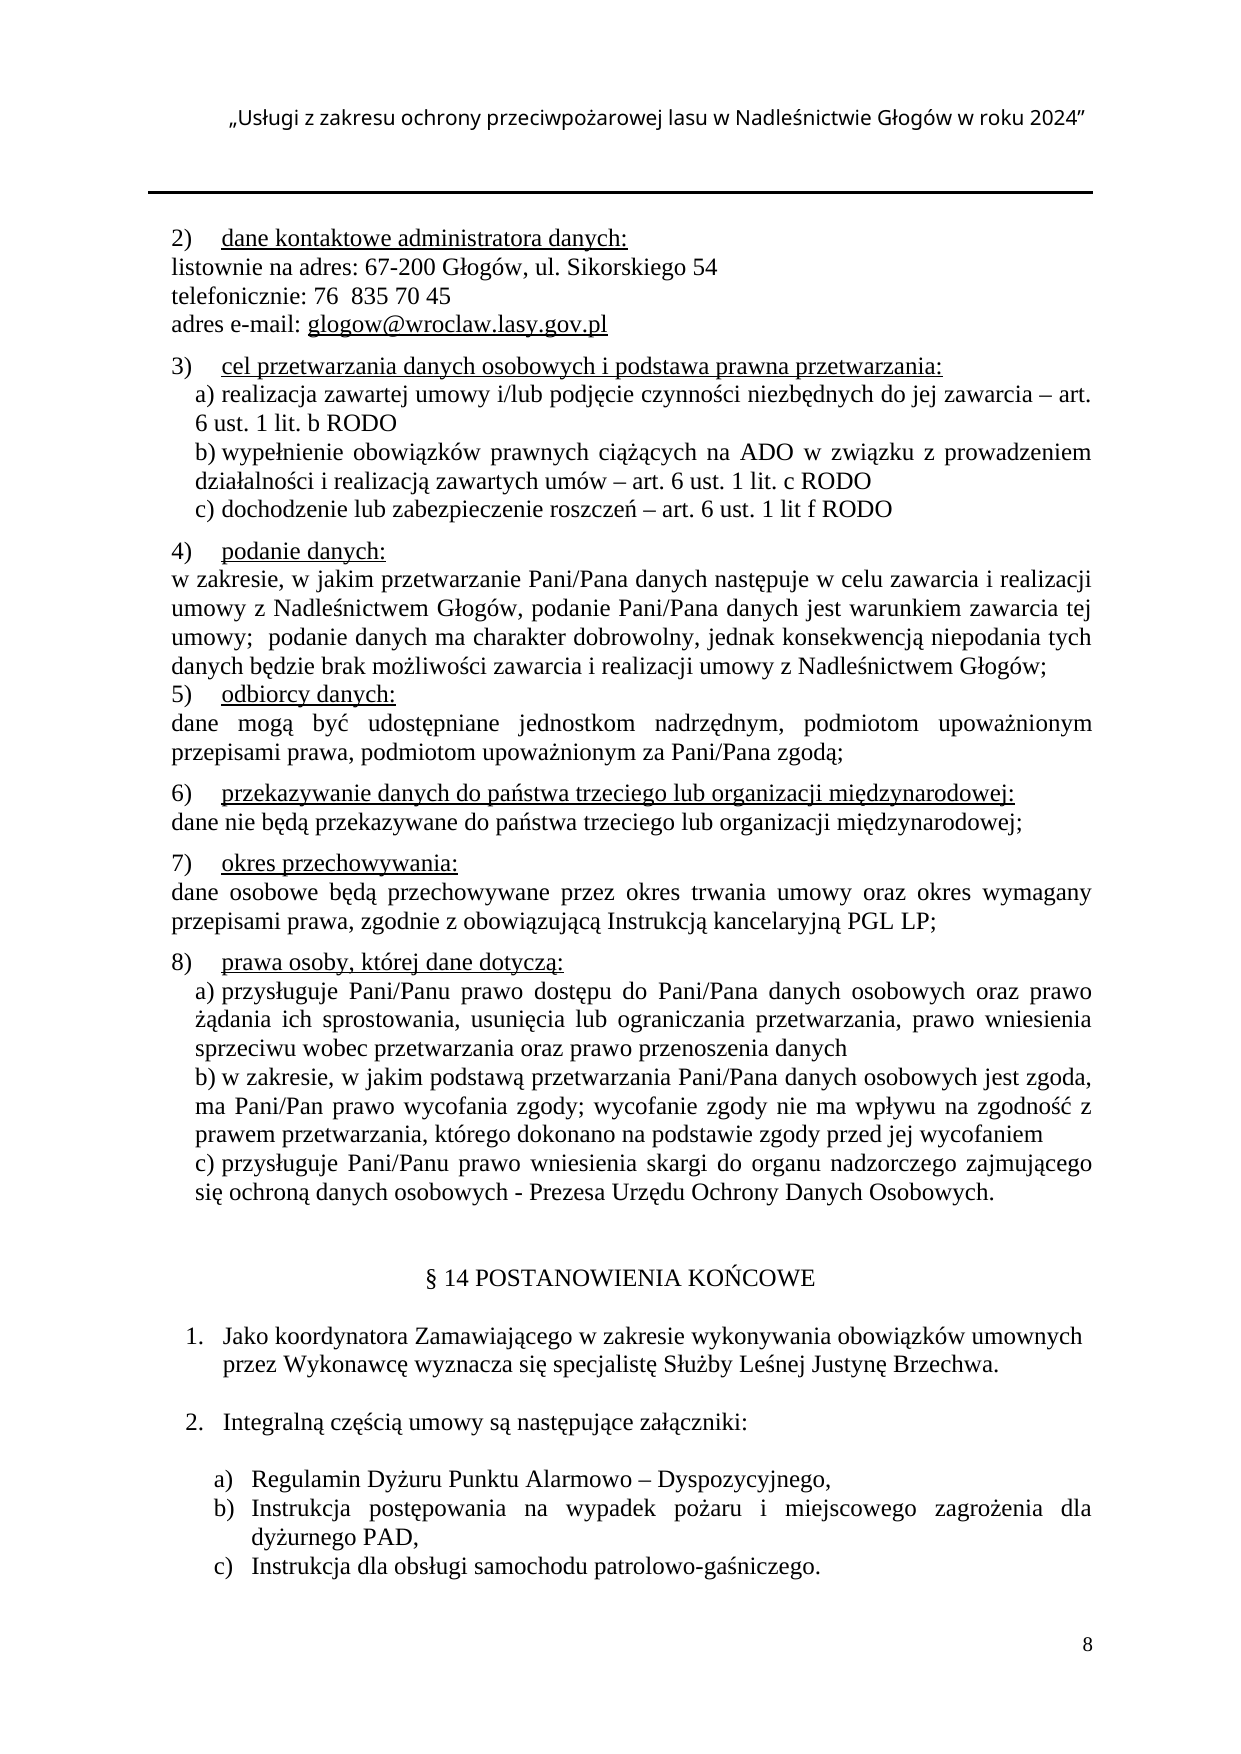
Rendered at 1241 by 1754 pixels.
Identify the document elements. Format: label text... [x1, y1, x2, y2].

text § 14 POSTANOWIENIA KOŃCOWE [148, 1263, 1093, 1292]
list dane kontaktowe administratora danych: [171, 223, 1093, 252]
list okres przechowywania: [171, 848, 1093, 877]
list realizacja zawartej umowy i/lub podjęcie czynności niezbędnych do jej zawarcia – art. 6 ust. 1 lit. b RODO [195, 379, 1093, 437]
text dane mogą być udostępniane jednostkom nadrzędnym, podmiotom upoważnionym przepisami prawa, podmiotom upoważnionym za Pani/Pana zgodą; [171, 708, 1093, 766]
list cel przetwarzania danych osobowych i podstawa prawna przetwarzania: [171, 351, 1093, 379]
list przysługuje Pani/Panu prawo dostępu do Pani/Pana danych osobowych oraz prawo żądania ich sprostowania, usunięcia lub ograniczania przetwarzania, prawo wniesienia sprzeciwu wobec przetwarzania oraz prawo przenoszenia danych [195, 976, 1093, 1062]
list Instrukcja postępowania na wypadek pożaru i miejscowego zagrożenia dla dyżurnego PAD, [213, 1493, 1093, 1551]
list w zakresie, w jakim podstawą przetwarzania Pani/Pana danych osobowych jest zgoda, ma Pani/Pan prawo wycofania zgody; wycofanie zgody nie ma wpływu na zgodność z prawem przetwarzania, którego dokonano na podstawie zgody przed jej wycofaniem [195, 1062, 1093, 1148]
text w zakresie, w jakim przetwarzanie Pani/Pana danych następuje w celu zawarcia i realizacji umowy z Nadleśnictwem Głogów, podanie Pani/Pana danych jest warunkiem zawarcia tej umowy; podanie danych ma charakter dobrowolny, jednak konsekwencją niepodania tych danych będzie brak możliwości zawarcia i realizacji umowy z Nadleśnictwem Głogów; [171, 564, 1093, 679]
text adres e-mail: glogow@wroclaw.lasy.gov.pl [171, 309, 1093, 338]
list odbiorcy danych: [171, 679, 1093, 708]
text telefonicznie: 76 835 70 45 [171, 281, 1093, 309]
list prawa osoby, której dane dotyczą: [171, 947, 1093, 976]
list Integralną częścią umowy są następujące załączniki: [185, 1407, 1093, 1436]
text dane osobowe będą przechowywane przez okres trwania umowy oraz okres wymagany przepisami prawa, zgodnie z obowiązującą Instrukcją kancelaryjną PGL LP; [171, 877, 1093, 934]
list podanie danych: [171, 536, 1093, 564]
list wypełnienie obowiązków prawnych ciążących na ADO w związku z prowadzeniem działalności i realizacją zawartych umów – art. 6 ust. 1 lit. c RODO [195, 437, 1093, 494]
list przysługuje Pani/Panu prawo wniesienia skargi do organu nadzorczego zajmującego się ochroną danych osobowych - Prezesa Urzędu Ochrony Danych Osobowych. [195, 1148, 1093, 1206]
list Regulamin Dyżuru Punktu Alarmowo – Dyspozycyjnego, [213, 1464, 1093, 1493]
list Jako koordynatora Zamawiającego w zakresie wykonywania obowiązków umownych przez Wykonawcę wyznacza się specjalistę Służby Leśnej Justynę Brzechwa. [185, 1321, 1093, 1378]
list Instrukcja dla obsługi samochodu patrolowo-gaśniczego. [213, 1551, 1093, 1579]
list dochodzenie lub zabezpieczenie roszczeń – art. 6 ust. 1 lit f RODO [195, 494, 1093, 523]
text dane nie będą przekazywane do państwa trzeciego lub organizacji międzynarodowej; [171, 807, 1093, 836]
text listownie na adres: 67-200 Głogów, ul. Sikorskiego 54 [171, 252, 1093, 281]
list przekazywanie danych do państwa trzeciego lub organizacji międzynarodowej: [171, 778, 1093, 807]
